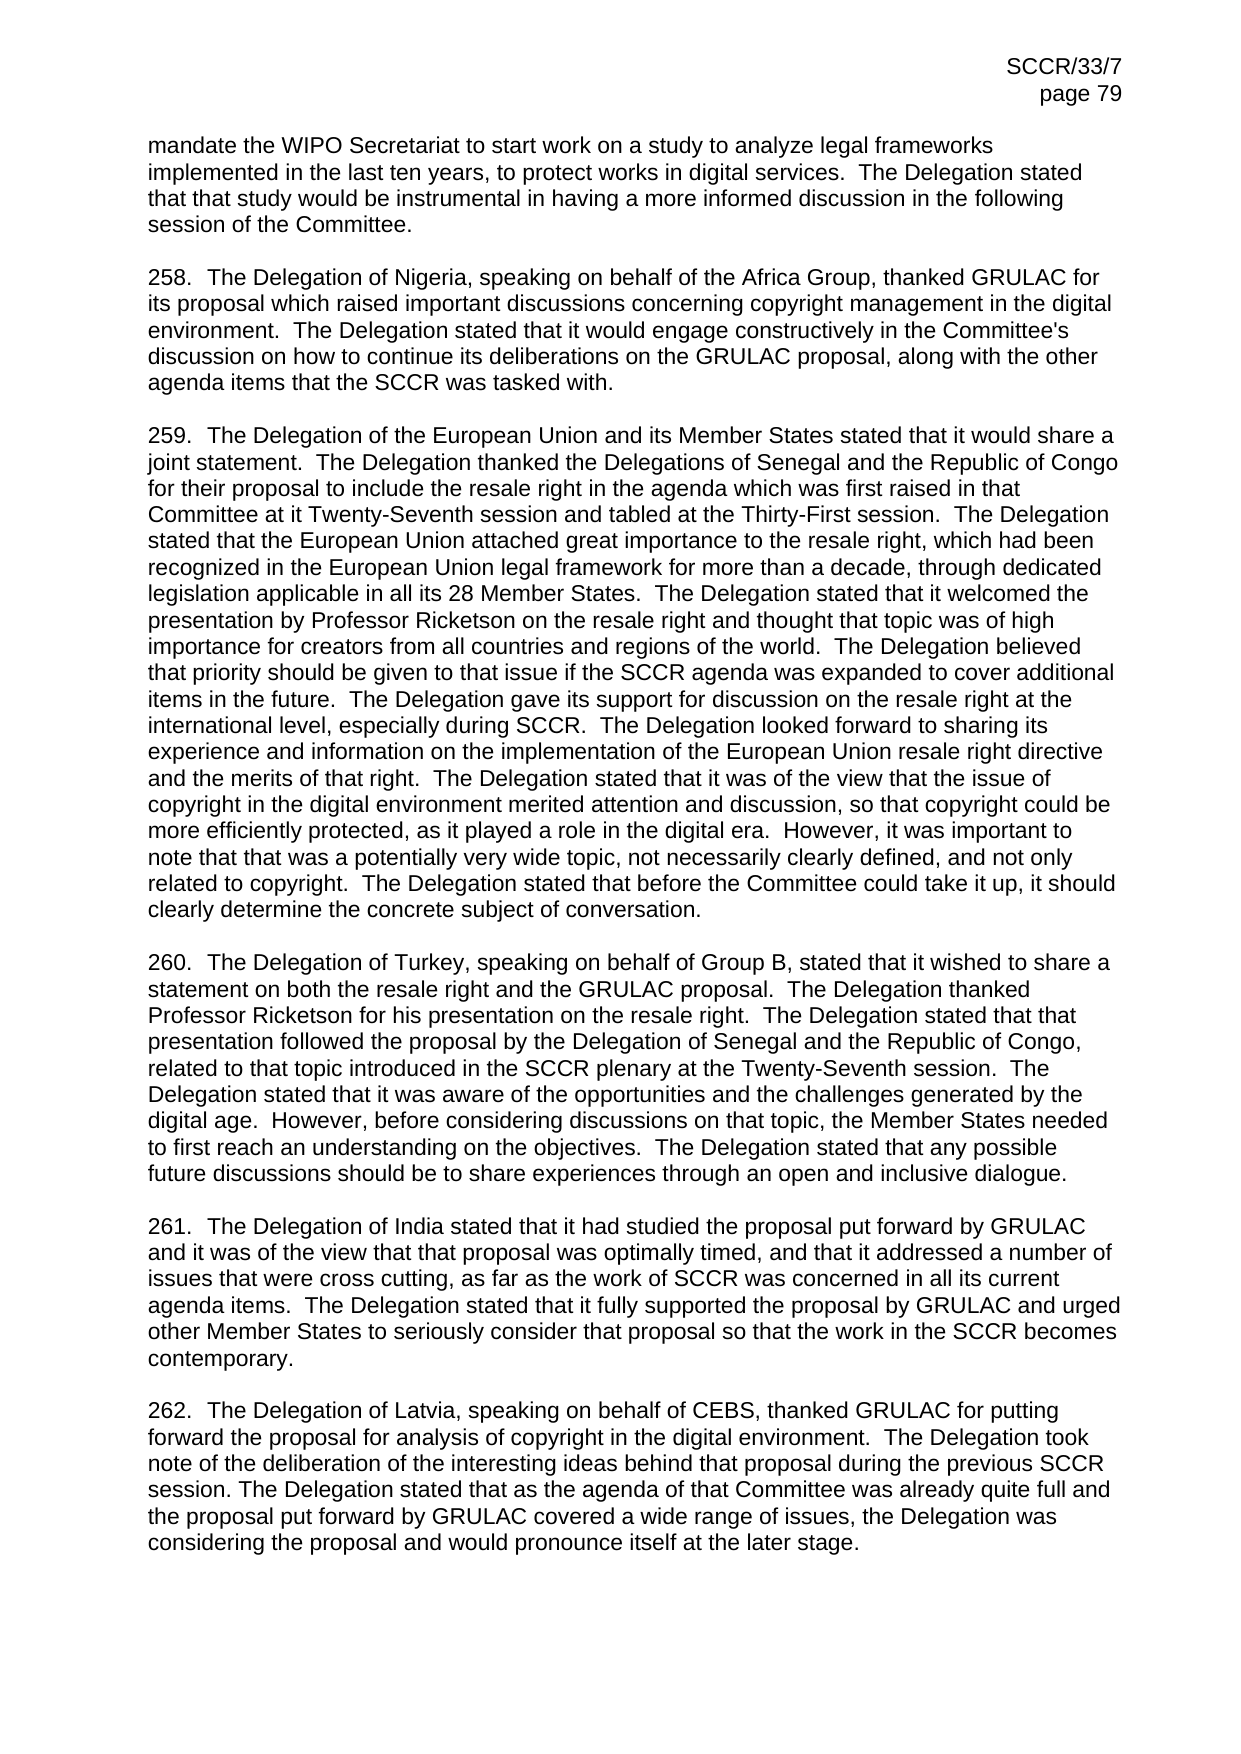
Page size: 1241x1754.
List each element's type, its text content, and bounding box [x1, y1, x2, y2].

list The Delegation of Turkey, speaking on behalf of Group B, stated that it wished to share a statement on both the resale right and the GRULAC proposal. The Delegation thanked Professor Ricketson for his presentation on the resale right. The Delegation stated that that presentation followed the proposal by the Delegation of Senegal and the Republic of Congo, related to that topic introduced in the SCCR plenary at the Twenty-Seventh session. The Delegation stated that it was aware of the opportunities and the challenges generated by the digital age. However, before considering discussions on that topic, the Member States needed to first reach an understanding on the objectives. The Delegation stated that any possible future discussions should be to share experiences through an open and inclusive dialogue. [148, 949, 1122, 1186]
list The Delegation of Nigeria, speaking on behalf of the Africa Group, thanked GRULAC for its proposal which raised important discussions concerning copyright management in the digital environment. The Delegation stated that it would engage constructively in the Committee's discussion on how to continue its deliberations on the GRULAC proposal, along with the other agenda items that the SCCR was tasked with. [148, 264, 1122, 396]
list The Delegation of India stated that it had studied the proposal put forward by GRULAC and it was of the view that that proposal was optimally timed, and that it addressed a number of issues that were cross cutting, as far as the work of SCCR was concerned in all its current agenda items. The Delegation stated that it fully supported the proposal by GRULAC and urged other Member States to seriously consider that proposal so that the work in the SCCR becomes contemporary. [148, 1213, 1122, 1371]
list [148, 132, 1122, 238]
list The Delegation of the European Union and its Member States stated that it would share a joint statement. The Delegation thanked the Delegations of Senegal and the Republic of Congo for their proposal to include the resale right in the agenda which was first raised in that Committee at it Twenty-Seventh session and tabled at the Thirty-First session. The Delegation stated that the European Union attached great importance to the resale right, which had been recognized in the European Union legal framework for more than a decade, through dedicated legislation applicable in all its 28 Member States. The Delegation stated that it welcomed the presentation by Professor Ricketson on the resale right and thought that topic was of high importance for creators from all countries and regions of the world. The Delegation believed that priority should be given to that issue if the SCCR agenda was expanded to cover additional items in the future. The Delegation gave its support for discussion on the resale right at the international level, especially during SCCR. The Delegation looked forward to sharing its experience and information on the implementation of the European Union resale right directive and the merits of that right. The Delegation stated that it was of the view that the issue of copyright in the digital environment merited attention and discussion, so that copyright could be more efficiently protected, as it played a role in the digital era. However, it was important to note that that was a potentially very wide topic, not necessarily clearly defined, and not only related to copyright. The Delegation stated that before the Committee could take it up, it should clearly determine the concrete subject of conversation. [148, 422, 1122, 923]
list The Delegation of Latvia, speaking on behalf of CEBS, thanked GRULAC for putting forward the proposal for analysis of copyright in the digital environment. The Delegation took note of the deliberation of the interesting ideas behind that proposal during the previous SCCR session. The Delegation stated that as the agenda of that Committee was already quite full and the proposal put forward by GRULAC covered a wide range of issues, the Delegation was considering the proposal and would pronounce itself at the later stage. [148, 1397, 1122, 1555]
